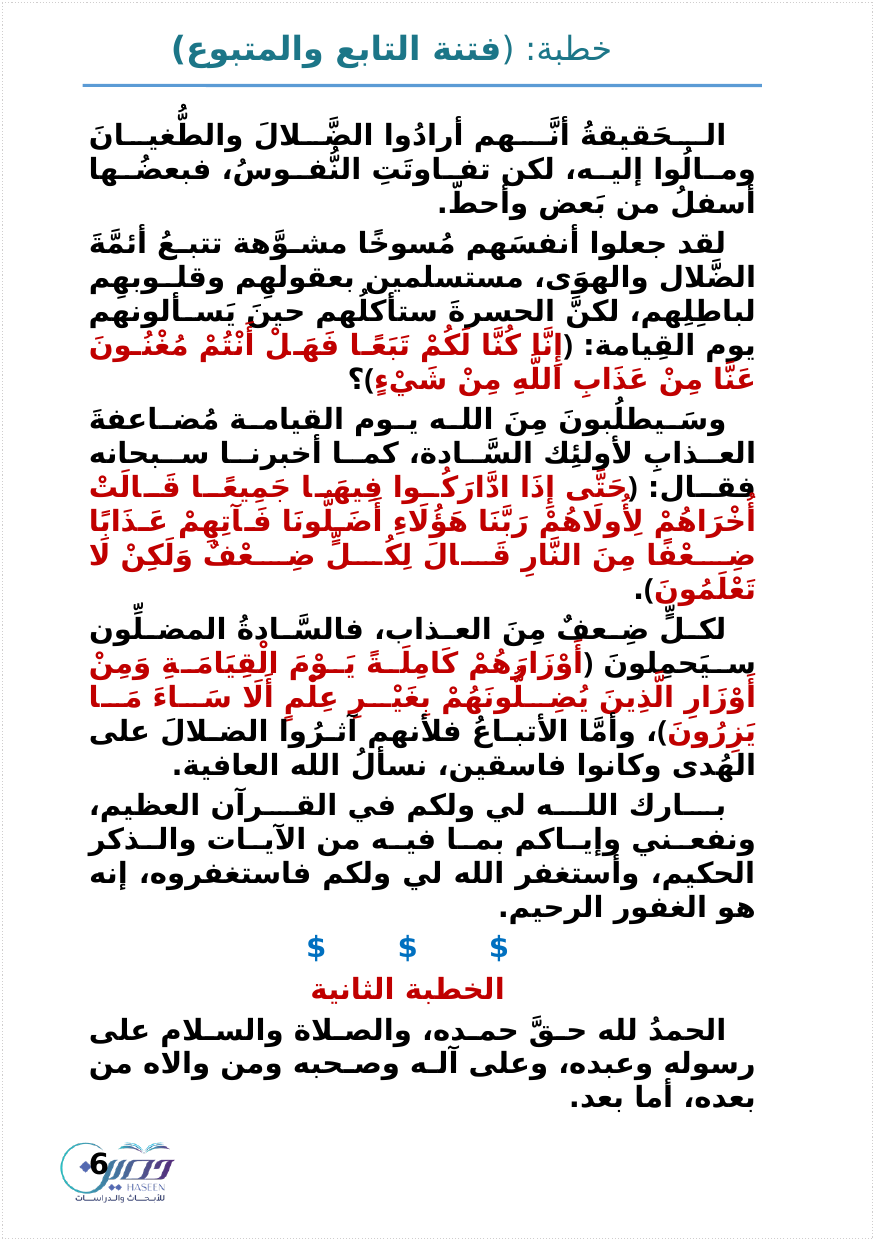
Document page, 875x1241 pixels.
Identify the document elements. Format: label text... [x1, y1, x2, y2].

text لكلٍّ ضِعفٌ مِنَ العذاب، فالسَّادةُ المضلِّون سيَحمِلونَ ﴿أَوْزَارَهُمْ كَامِلَةً يَوْمَ الْقِيَامَةِ وَمِنْ أَوْزَارِ الَّذِينَ يُضِلُّونَهُمْ بِغَيْرِ عِلْمٍ أَلَا سَاءَ مَا يَزِرُونَ﴾، وأمَّا الأتباعُ فلأنهم آثرُوا الضلالَ على الهُدى وكانوا فاسقين، نسألُ الله العافية. [89, 612, 756, 782]
text لقد جعلوا أنفسَهم مُسوخًا مشوَّهة تتبعُ أئمَّةَ الضَّلال والهوَى، مستسلمين بعقولهِم وقلوبهِم لباطِلِهم، لكنَّ الحسرةَ ستأكلُهم حينَ يَسألونهم يوم القِيامة: ﴿إِنَّا كُنَّا لَكُمْ تَبَعًا فَهَلْ أَنْتُمْ مُغْنُونَ عَنَّا مِنْ عَذَابِ اللَّهِ مِنْ شَيْءٍ﴾؟ [89, 226, 756, 396]
text $ $ $ [89, 930, 756, 964]
text الحمدُ لله حقَّ حمده، والصلاة والسلام على رسوله وعبده، وعلى آله وصحبه ومن والاه من بعده، أما بعد. [89, 1013, 756, 1115]
picture [57, 1138, 177, 1205]
text الخطبة الثانية [89, 973, 756, 1007]
text الـحَقيقةُ أنَّـهم أرادُوا الضَّلالَ والطُّغيانَ ومالُوا إليه، لكن تفاوتَتِ النُّفوسُ، فبعضُها أسفلُ من بَعض وأحطّ. [89, 118, 756, 220]
text وسَيطلُبونَ مِنَ الله يوم القيامة مُضاعفةَ العذابِ لأولئِك السَّادة، كما أخبرنا سبحانه فقال: ﴿حَتَّى إِذَا ادَّارَكُوا فِيهَا جَمِيعًا قَالَتْ أُخْرَاهُمْ لِأُولَاهُمْ رَبَّنَا هَؤُلَاءِ أَضَلُّونَا فَآتِهِمْ عَذَابًا ضِعْفًا مِنَ النَّارِ قَالَ لِكُلٍّ ضِعْفٌ وَلَكِنْ لَا تَعْلَمُونَ﴾. [89, 402, 756, 606]
text بارك الله لي ولكم في القرآن العظيم، ونفعني وإياكم بما فيه من الآيات والذكر الحكيم، وأستغفر الله لي ولكم فاستغفروه، إنه هو الغفور الرحيم. [89, 788, 756, 924]
